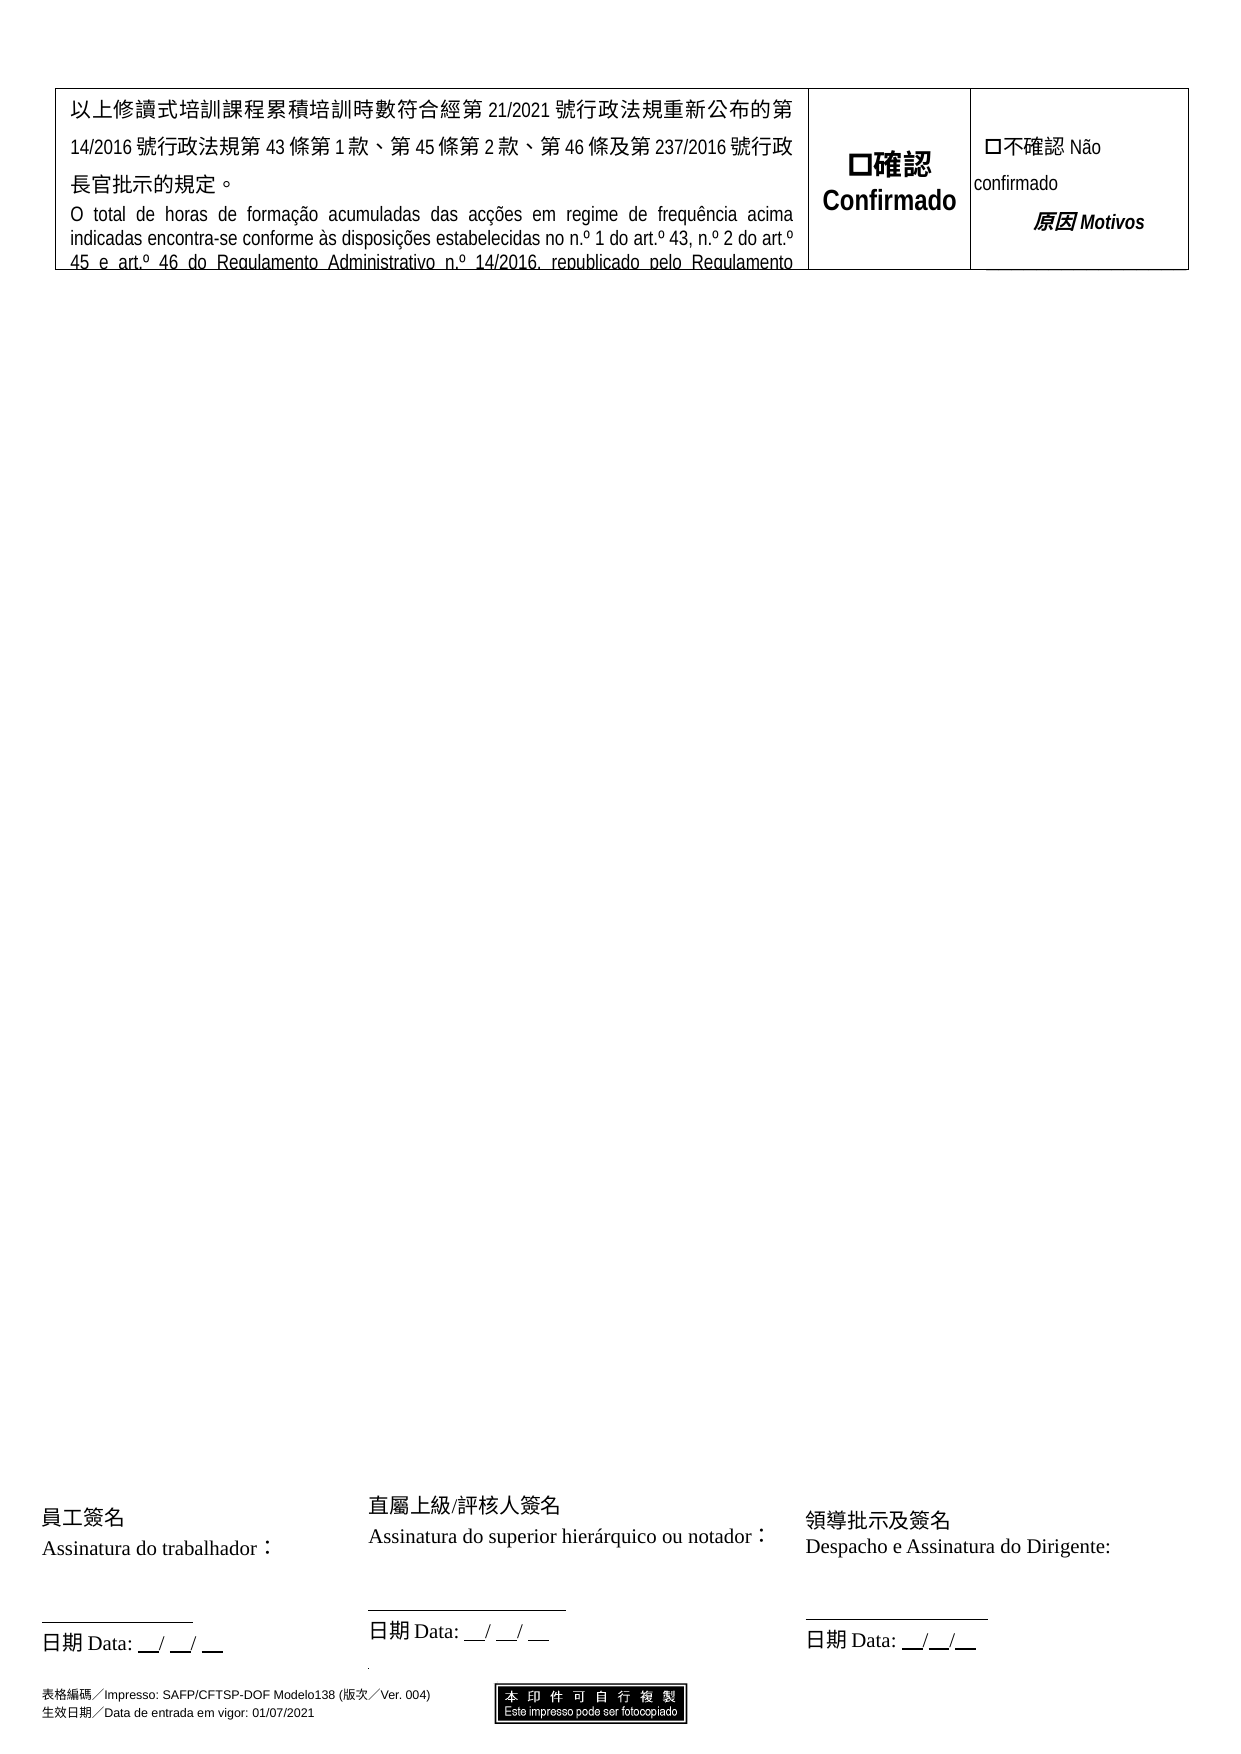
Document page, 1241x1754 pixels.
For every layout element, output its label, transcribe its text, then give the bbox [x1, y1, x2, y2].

table_cell 以上修讀式培訓課程累積培訓時數符合經第21/2021號行政法規重新公布的第 14/2016號行政法規第43條第1款、第45條第2款、第46條及第237/2016號行政長官批示的規定。 O total de horas de formação acumuladas das acções em regime de frequência acima indicadas encontra-se conforme às disposições estabelecidas no n.º 1 do art.º 43, n.º 2 do art.º 45 e art.º 46 do Regulamento Administrativo n.º 14/2016, republicado pelo Regulamento Administrativo n.º 21/2021 e no Despacho do Chefe do Executivo n.º 237/2016. [56, 89, 808, 269]
table_cell 不確認Não confirmado 原因 Motivos ________________ ________________ ________________ [971, 89, 1188, 269]
table_cell 確認 Confirmado [809, 89, 970, 269]
picture [493, 1681, 689, 1726]
